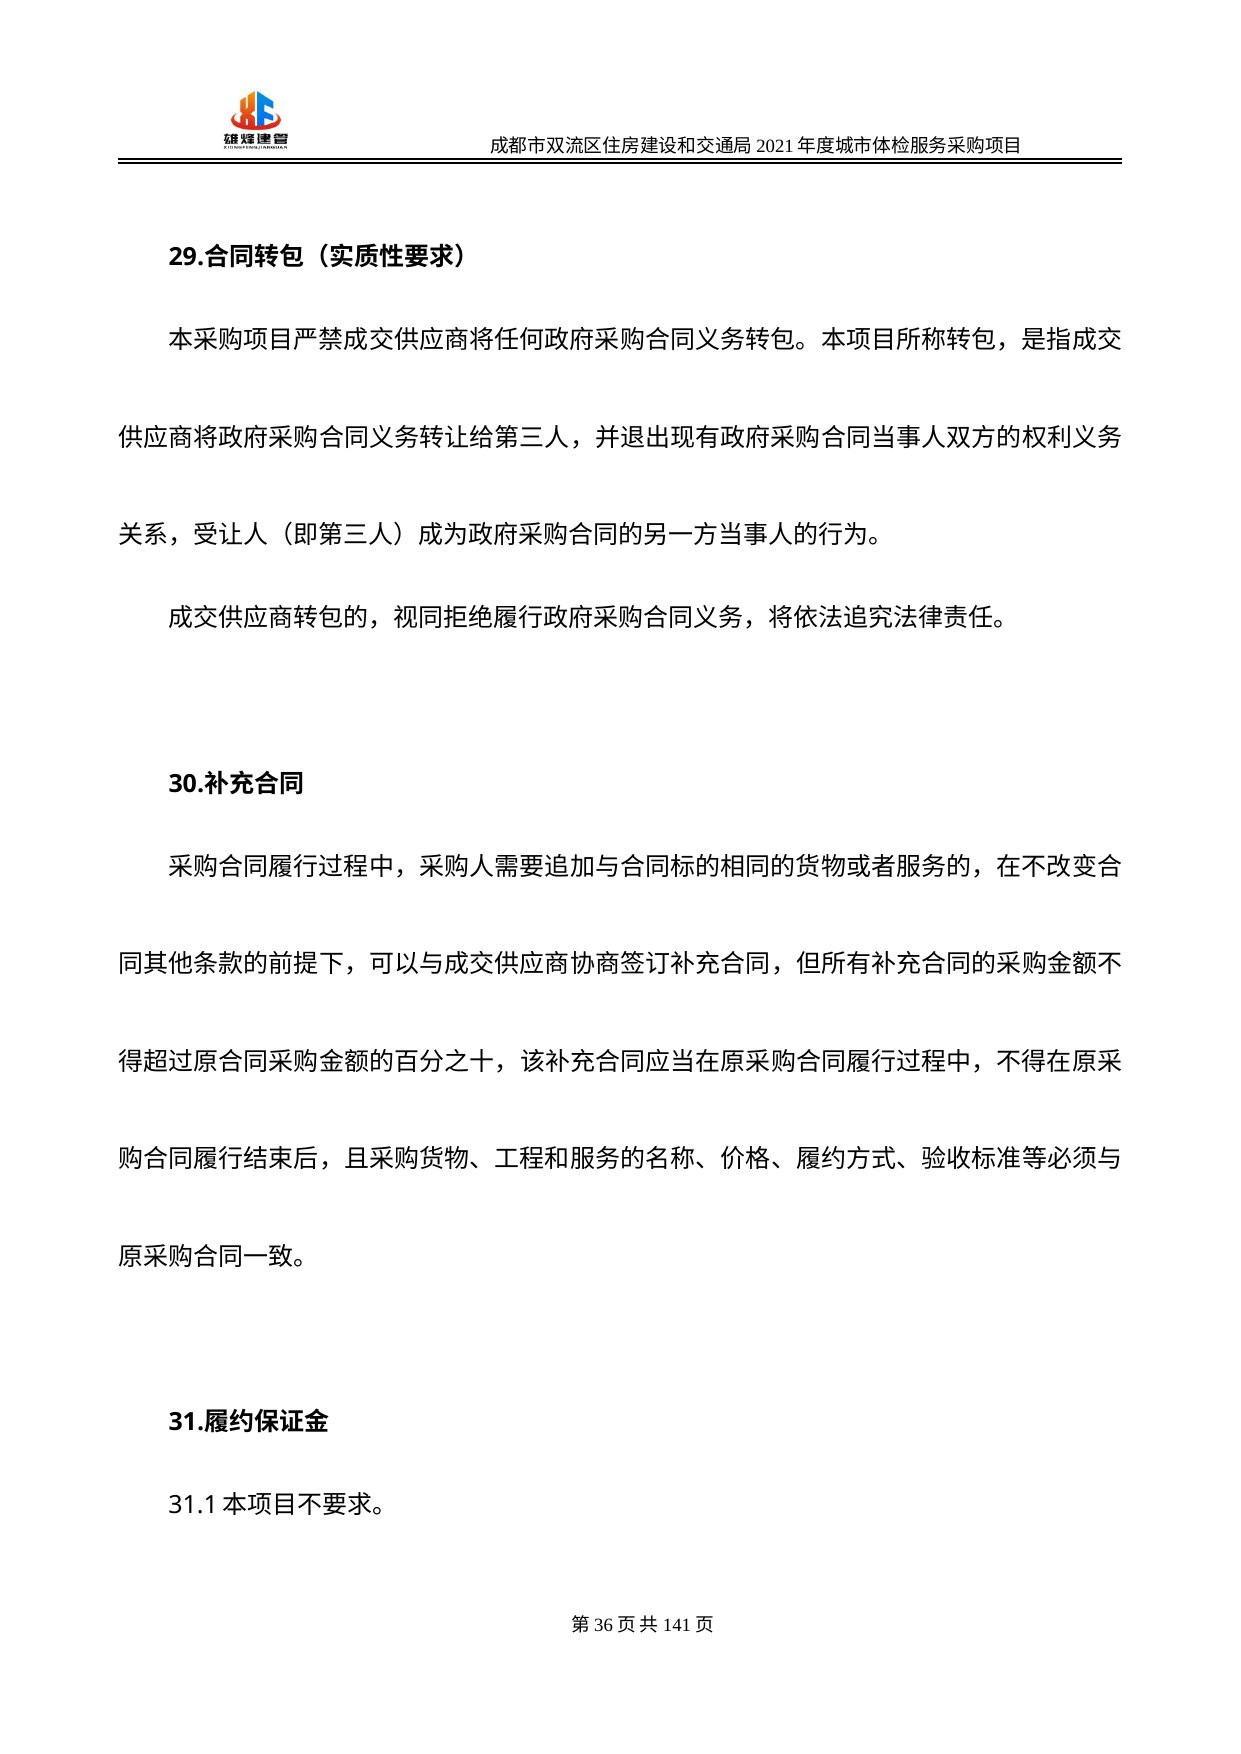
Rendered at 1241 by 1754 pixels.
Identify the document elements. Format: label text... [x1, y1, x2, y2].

subtitle 31.履约保证金 [118, 1387, 1122, 1452]
picture [217, 88, 293, 153]
text 成交供应商转包的，视同拒绝履行政府采购合同义务，将依法追究法律责任。 [118, 583, 1122, 648]
text 本采购项目严禁成交供应商将任何政府采购合同义务转包。本项目所称转包，是指成交供应商将政府采购合同义务转让给第三人，并退出现有政府采购合同当事人双方的权利义务关系，受让人（即第三人）成为政府采购合同的另一方当事人的行为。 [118, 305, 1122, 565]
subtitle 30.补充合同 [118, 749, 1122, 814]
text 31.1本项目不要求。 [118, 1470, 1122, 1535]
subtitle 29.合同转包（实质性要求） [118, 222, 1122, 287]
text 采购合同履行过程中，采购人需要追加与合同标的相同的货物或者服务的，在不改变合同其他条款的前提下，可以与成交供应商协商签订补充合同，但所有补充合同的采购金额不得超过原合同采购金额的百分之十，该补充合同应当在原采购合同履行过程中，不得在原采购合同履行结束后，且采购货物、工程和服务的名称、价格、履约方式、验收标准等必须与原采购合同一致。 [118, 832, 1122, 1287]
